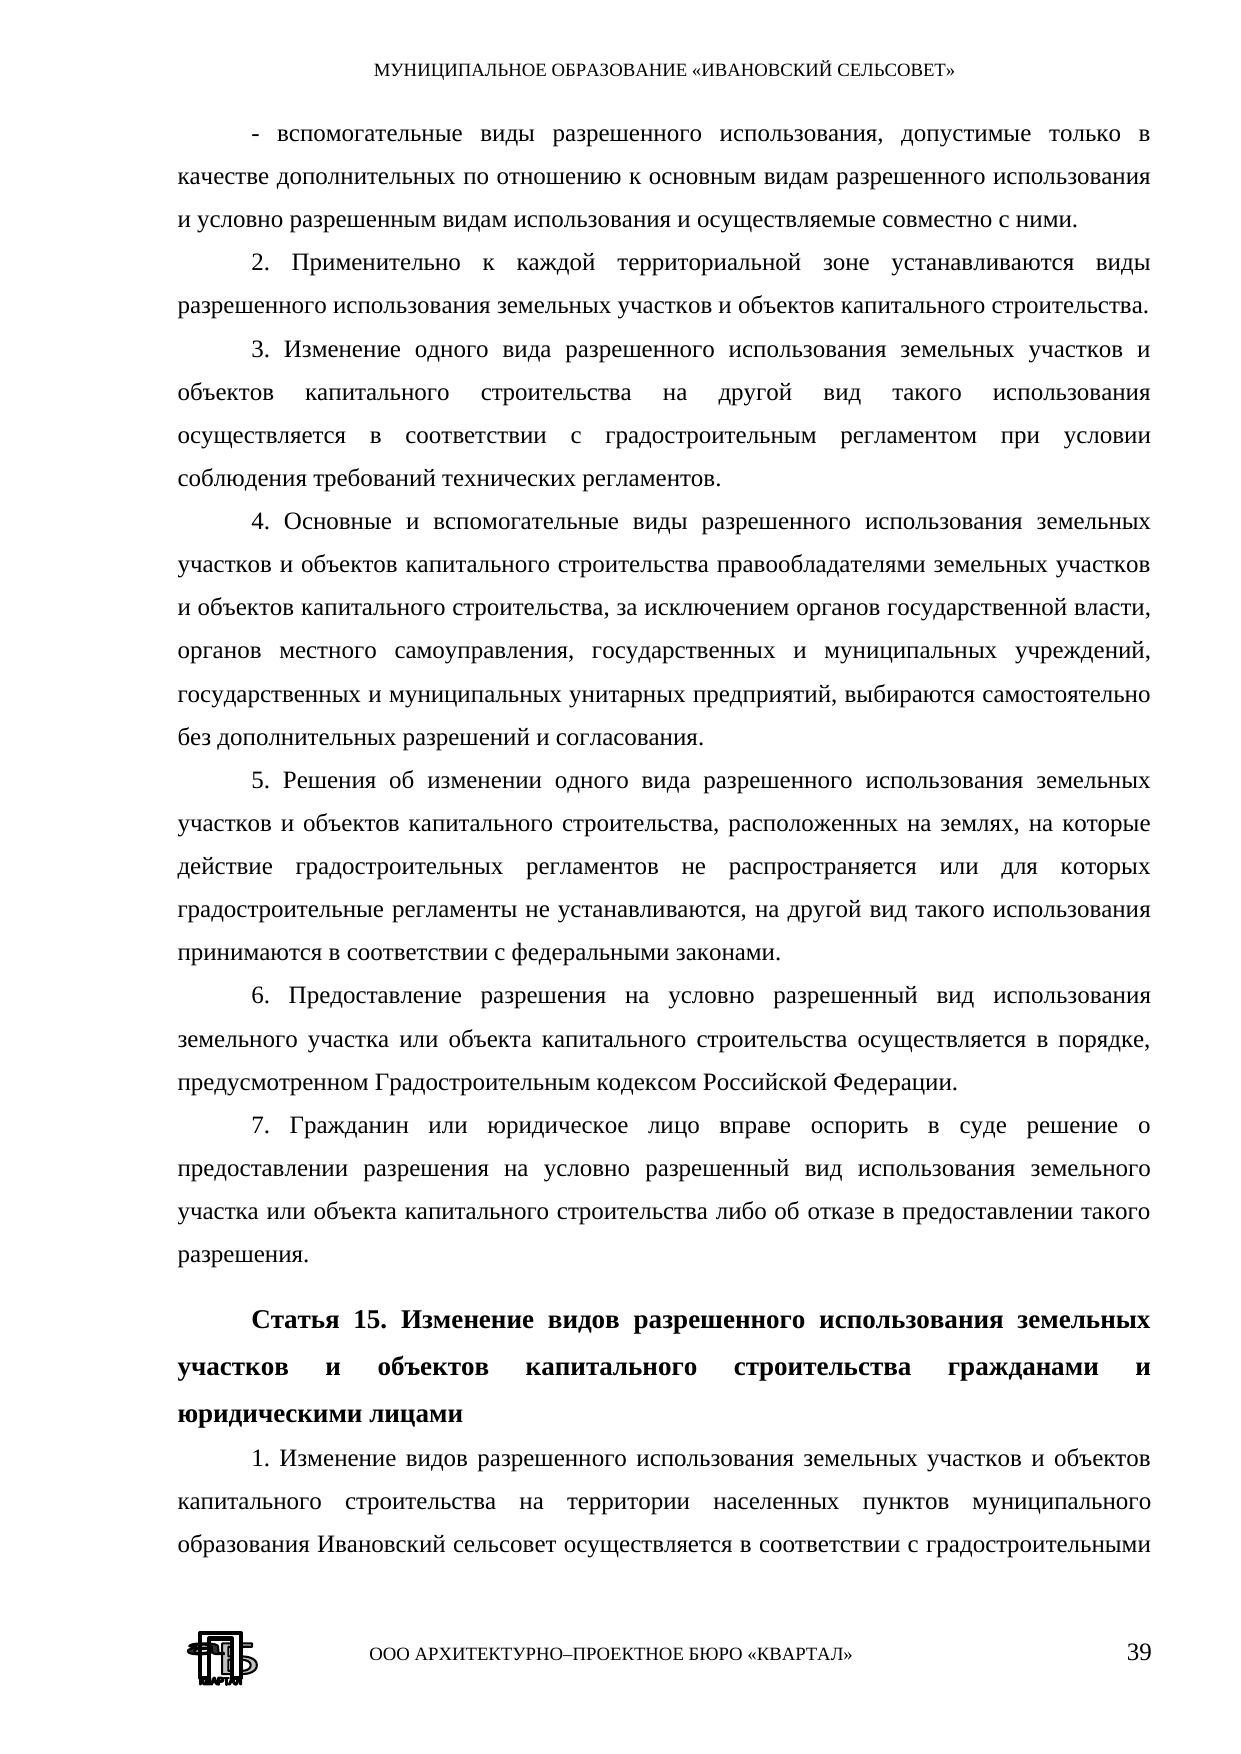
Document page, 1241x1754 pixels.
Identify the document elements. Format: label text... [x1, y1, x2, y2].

text 6. Предоставление разрешения на условно разрешенный вид использования земельного участка или объекта капитального строительства осуществляется в порядке, предусмотренном Градостроительным кодексом Российской Федерации. [177, 981, 1152, 1096]
text 2. Применительно к каждой территориальной зоне устанавливаются виды разрешенного использования земельных участков и объектов капитального строительства. [177, 247, 1152, 319]
text 3. Изменение одного вида разрешенного использования земельных участков и объектов капитального строительства на другой вид такого использования осуществляется в соответствии с градостроительным регламентом при условии соблюдения требований технических регламентов. [177, 334, 1152, 492]
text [177, 1443, 1152, 1558]
text - вспомогательные виды разрешенного использования, допустимые только в качестве дополнительных по отношению к основным видам разрешенного использования и условно разрешенным видам использования и осуществляемые совместно с ними. [177, 118, 1152, 233]
text 4. Основные и вспомогательные виды разрешенного использования земельных участков и объектов капитального строительства правообладателями земельных участков и объектов капитального строительства, за исключением органов государственной власти, органов местного самоуправления, государственных и муниципальных учреждений, государственных и муниципальных унитарных предприятий, выбираются самостоятельно без дополнительных разрешений и согласования. [177, 506, 1152, 751]
text 7. Гражданин или юридическое лицо вправе оспорить в суде решение о предоставлении разрешения на условно разрешенный вид использования земельного участка или объекта капитального строительства либо об отказе в предоставлении такого разрешения. [177, 1110, 1152, 1268]
text 5. Решения об изменении одного вида разрешенного использования земельных участков и объектов капитального строительства, расположенных на землях, на которые действие градостроительных регламентов не распространяется или для которых градостроительные регламенты не устанавливаются, на другой вид такого использования принимаются в соответствии с федеральными законами. [177, 765, 1152, 966]
subtitle Статья 15. Изменение видов разрешенного использования земельных участков и объектов капитального строительства гражданами и юридическими лицами [177, 1303, 1152, 1428]
